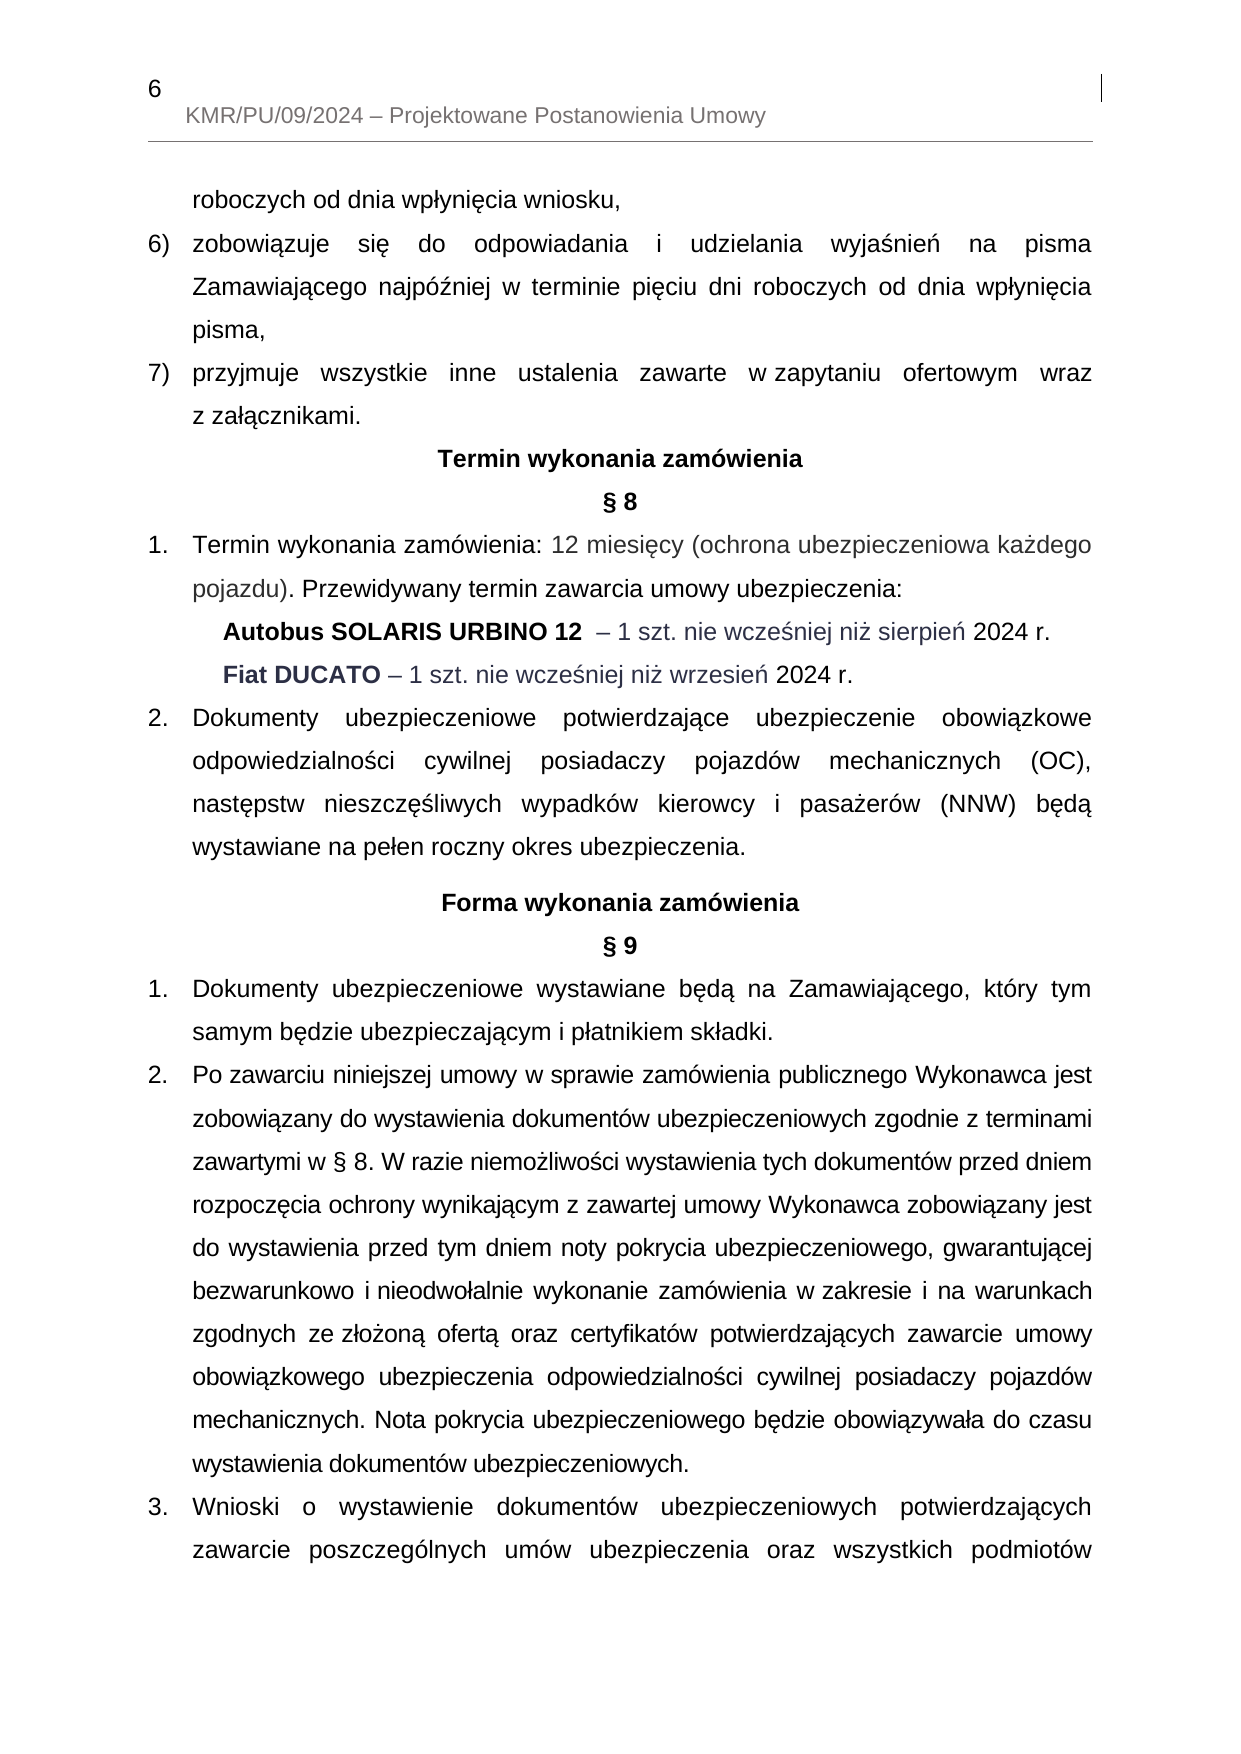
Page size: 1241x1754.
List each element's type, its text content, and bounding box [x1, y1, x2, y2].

text Termin wykonania zamówienia [148, 444, 1093, 473]
list Autobus SOLARIS URBINO 12 – 1 szt. nie wcześniej niż sierpień 2024 r. [223, 617, 1093, 645]
list zobowiązuje się do odpowiadania i udzielania wyjaśnień na pisma Zamawiającego najpóźniej w terminie pięciu dni roboczych od dnia wpłynięcia pisma, [148, 228, 1093, 343]
list Termin wykonania zamówienia: 12 miesięcy (ochrona ubezpieczeniowa każdego pojazdu). Przewidywany termin zawarcia umowy ubezpieczenia: [148, 530, 1093, 602]
list Dokumenty ubezpieczeniowe wystawiane będą na Zamawiającego, który tym samym będzie ubezpieczającym i płatnikiem składki. [148, 974, 1093, 1046]
text Forma wykonania zamówienia [148, 888, 1093, 917]
list Fiat DUCATO – 1 szt. nie wcześniej niż wrzesień 2024 r. [223, 660, 1093, 688]
list przyjmuje wszystkie inne ustalenia zawarte w zapytaniu ofertowym wraz z załącznikami. [148, 358, 1093, 430]
text § 8 [148, 487, 1093, 516]
text 2. Dokumenty ubezpieczeniowe potwierdzające ubezpieczenie obowiązkowe odpowiedzialności cywilnej posiadaczy pojazdów mechanicznych (OC), następstw nieszczęśliwych wypadków kierowcy i pasażerów (NNW) będą wystawiane na pełen roczny okres ubezpieczenia. [148, 703, 1093, 861]
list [148, 1492, 1093, 1563]
list Po zawarciu niniejszej umowy w sprawie zamówienia publicznego Wykonawca jest zobowiązany do wystawienia dokumentów ubezpieczeniowych zgodnie z terminami zawartymi w § 8. W razie niemożliwości wystawienia tych dokumentów przed dniem rozpoczęcia ochrony wynikającym z zawartej umowy Wykonawca zobowiązany jest do wystawienia przed tym dniem noty pokrycia ubezpieczeniowego, gwarantującej bezwarunkowo i nieodwołalnie wykonanie zamówienia w zakresie i na warunkach zgodnych ze złożoną ofertą oraz certyfikatów potwierdzających zawarcie umowy obowiązkowego ubezpieczenia odpowiedzialności cywilnej posiadaczy pojazdów mechanicznych. Nota pokrycia ubezpieczeniowego będzie obowiązywała do czasu wystawienia dokumentów ubezpieczeniowych. [148, 1060, 1093, 1477]
text § 9 [148, 931, 1093, 960]
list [148, 185, 1093, 214]
